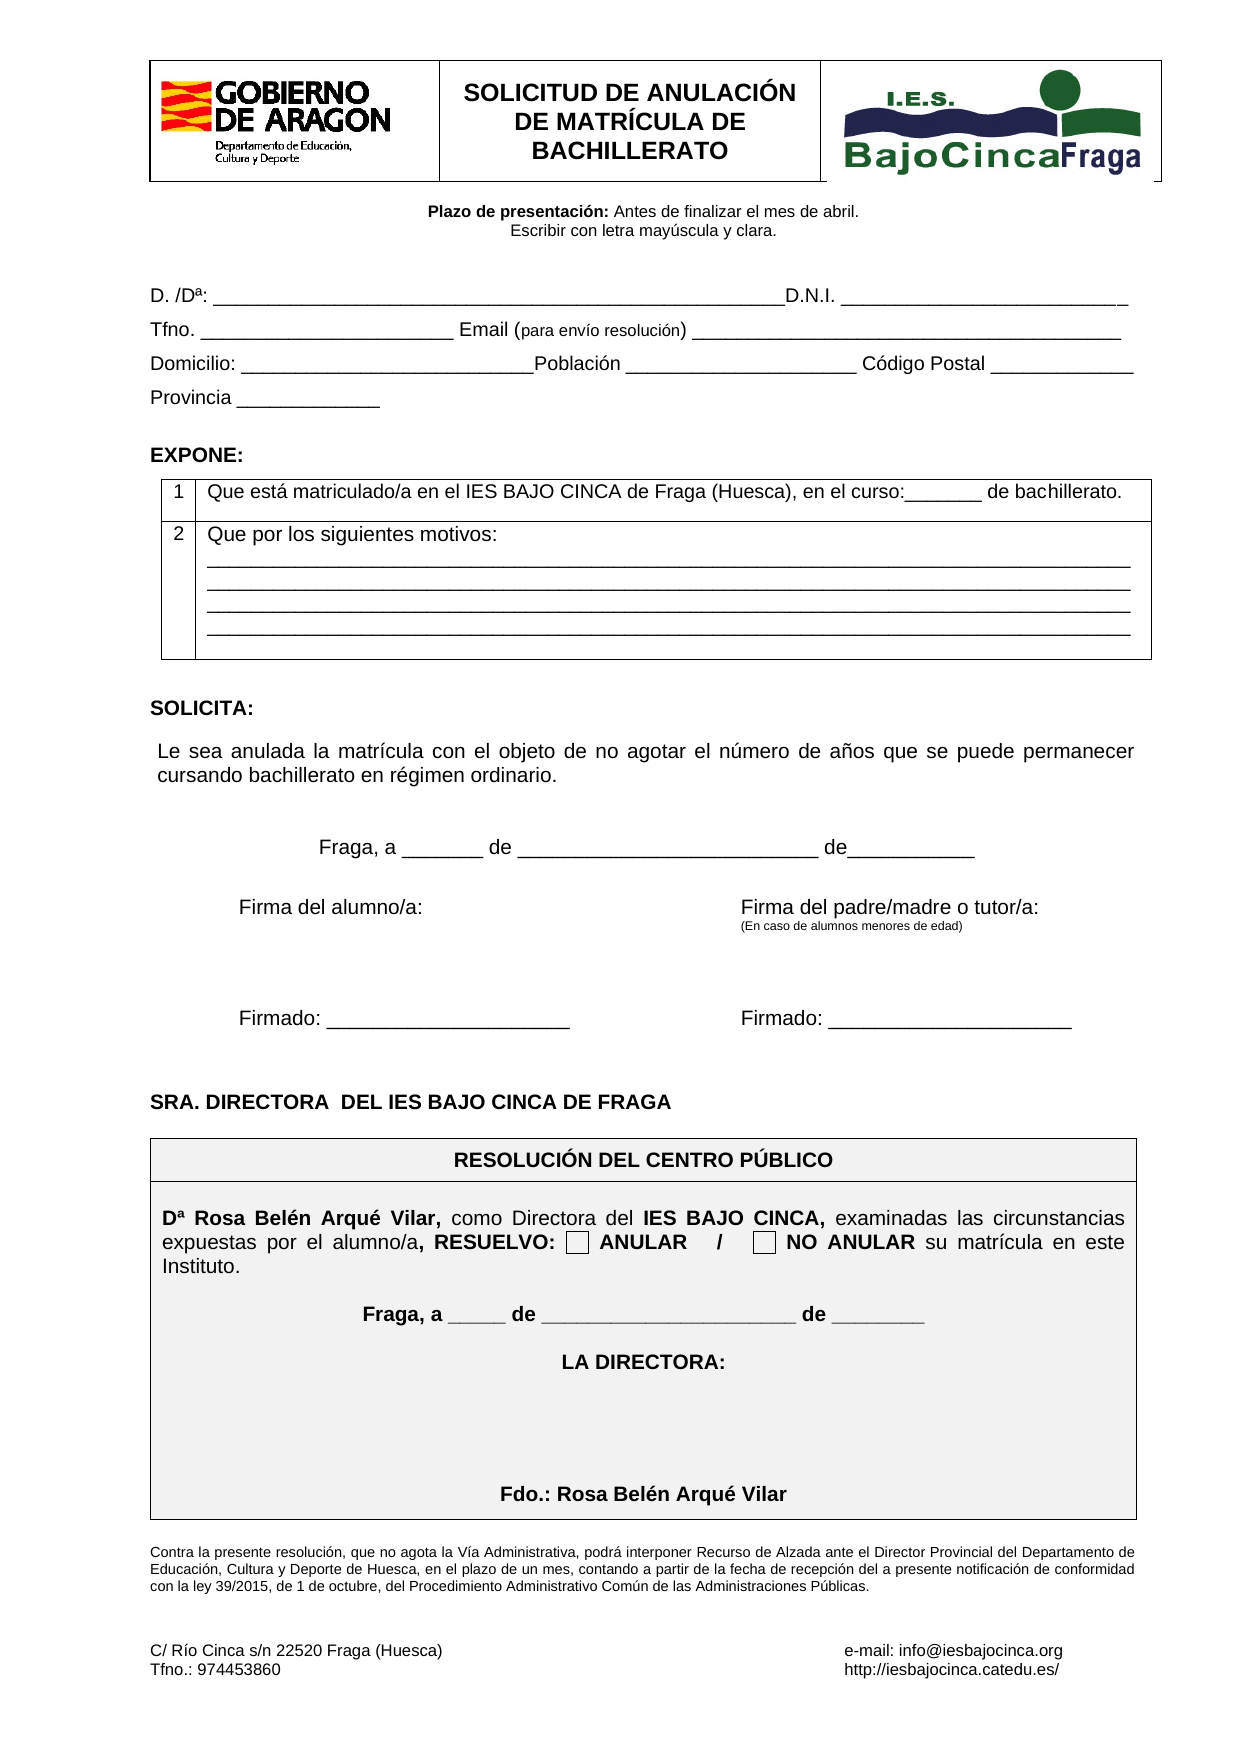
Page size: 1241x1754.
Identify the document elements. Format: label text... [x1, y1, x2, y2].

text Provincia _____________ [150, 386, 1137, 409]
text Plazo de presentación: Antes de finalizar el mes de abril. [150, 201, 1137, 221]
table_header RESOLUCIÓN DEL CENTRO PÚBLICO [151, 1139, 1136, 1181]
text Le sea anulada la matrícula con el objeto de no agotar el número de años que se puede permanecer cursando bachillerato en régimen ordinario. [157, 739, 1137, 787]
text D. /Dª: ____________________________________________________D.N.I. __________________________ [150, 284, 1137, 307]
text Contra la presente resolución, que no agota la Vía Administrativa, podrá interponer Recurso de Alzada ante el Director Provincial del Departamento de Educación, Cultura y Deporte de Huesca, en el plazo de un mes, contando a partir de la fecha de recepción del a presente notificación de conformidad con la ley 39/2015, de 1 de octubre, del Procedimiento Administrativo Común de las Administraciones Públicas. [150, 1544, 1137, 1594]
table_header 1 [162, 480, 195, 521]
text Domicilio: Población _____________________ Código Postal _____________ [150, 352, 1137, 375]
table_cell Que por los siguientes motivos: ____________________________________________________________________________________________________________________________________________________________________________________________________________________________________________________________ ____________________________________________________________________________________ [196, 522, 1151, 659]
table_header [1154, 61, 1161, 181]
table_header [151, 61, 439, 181]
table_header Que está matriculado/a en el IES BAJO CINCA de Fraga (Huesca), en el curso:_______ de bachillerato. [196, 480, 1151, 521]
text EXPONE: [150, 442, 1137, 466]
text SOLICITA: [150, 696, 1137, 720]
picture [827, 61, 1154, 182]
table_header SOLICITUD DE ANULACIÓN DE MATRÍCULA DE BACHILLERATO [440, 61, 820, 181]
text Firmado: _____________________ Firmado: _____________________ [150, 1005, 1137, 1029]
text (En caso de alumnos menores de edad) [150, 919, 1137, 933]
picture [157, 77, 390, 166]
text Firma del alumno/a: Firma del padre/madre o tutor/a: [150, 895, 1137, 919]
table_header [821, 61, 827, 181]
text Fraga, a _______ de __________________________ de___________ [157, 835, 1137, 859]
text Tfno. _______________________ Email (para envío resolución) _______________________________________ [150, 318, 1137, 341]
text Escribir con letra mayúscula y clara. [150, 221, 1137, 240]
table_cell Dª Rosa Belén Arqué Vilar, como Directora del IES BAJO CINCA, examinadas las circunstancias expuestas por el alumno/a, RESUELVO: ANULAR / NO ANULAR su matrícula en este Instituto. Fraga, a _____ de ______________________ de ________ : Fdo.: Rosa Belén Arqué Vilar [151, 1182, 1136, 1519]
text SRA. DIRECTORA DEL IES BAJO CINCA DE FRAGA [150, 1090, 1137, 1114]
table_cell 2 [162, 522, 195, 659]
